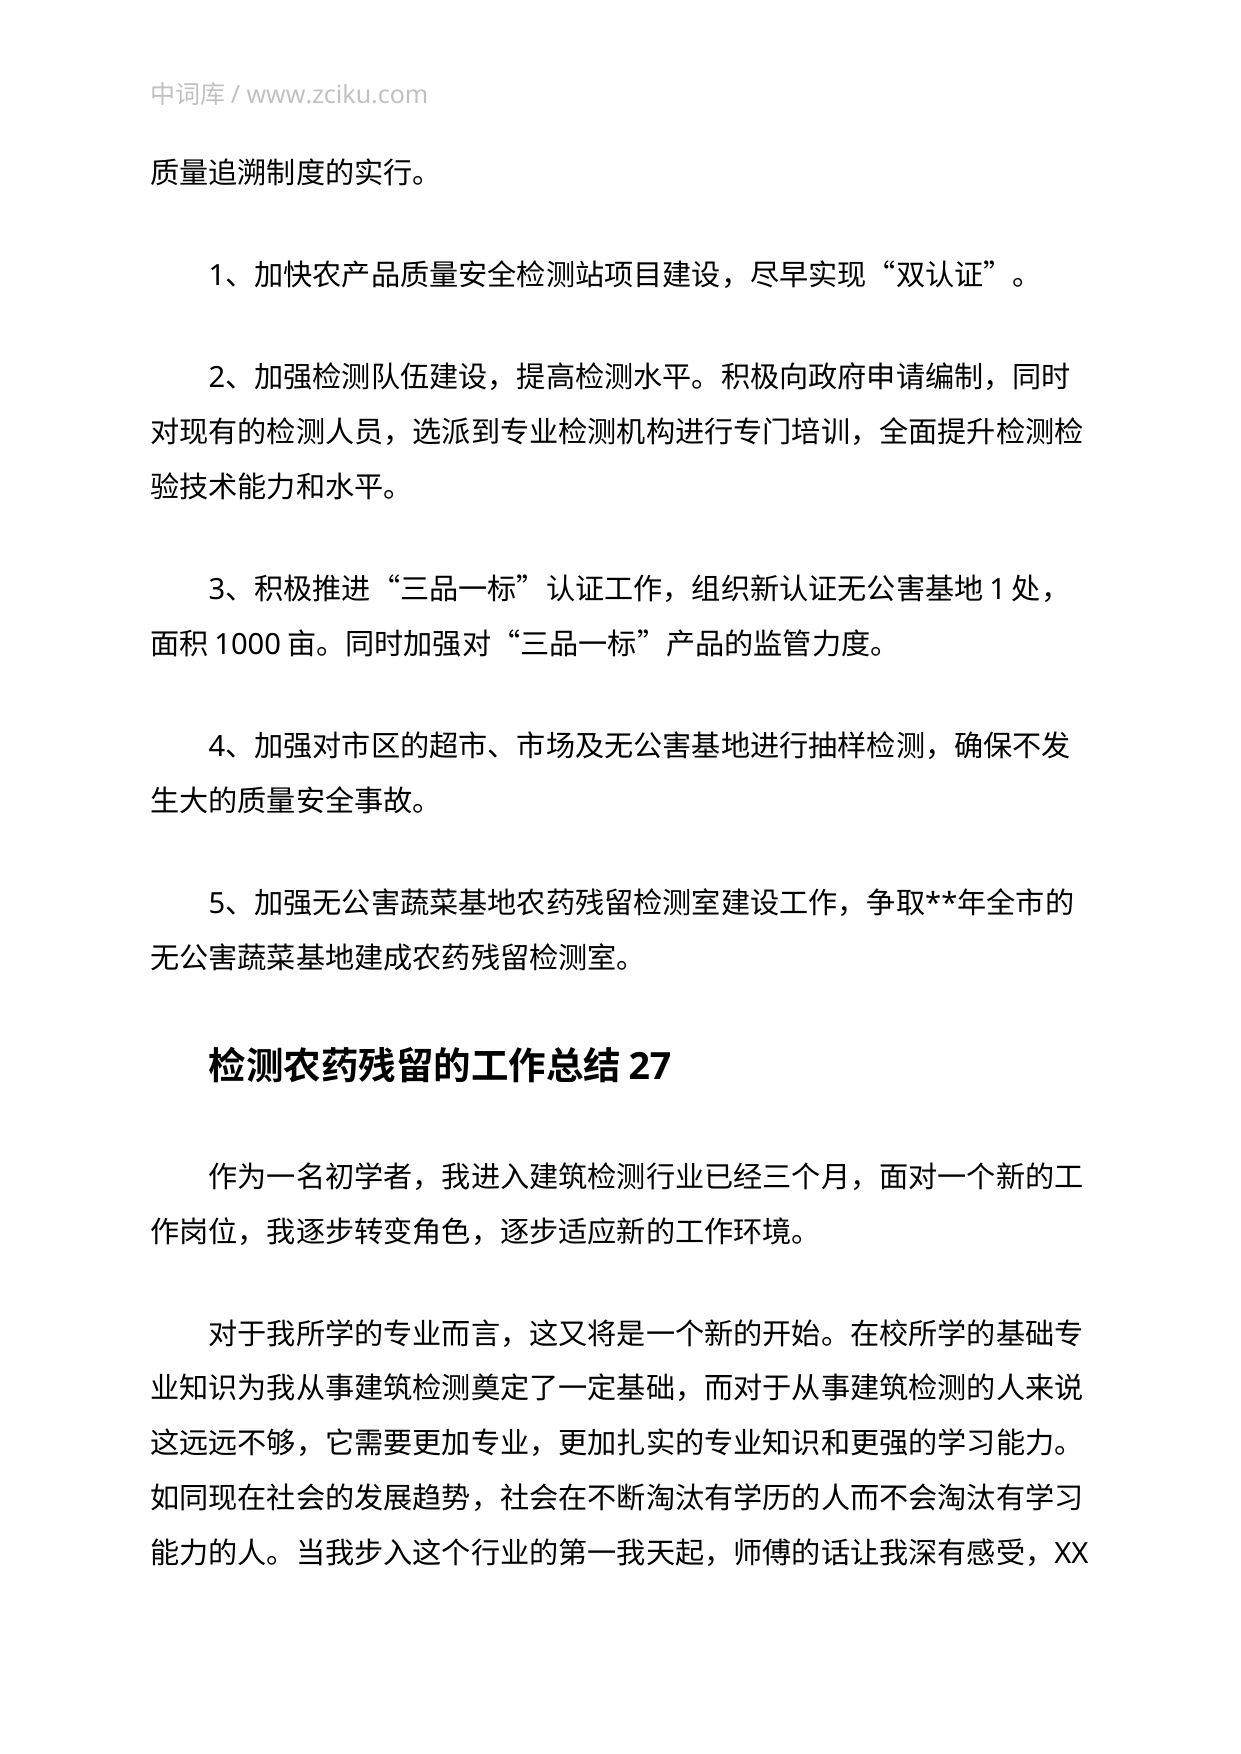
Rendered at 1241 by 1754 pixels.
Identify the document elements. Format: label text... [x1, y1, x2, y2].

text 1、加快农产品质量安全检测站项目建设，尽早实现“双认证”。 [150, 252, 1090, 294]
text 2、加强检测队伍建设，提高检测水平。积极向政府申请编制，同时对现有的检测人员，选派到专业检测机构进行专门培训，全面提升检测检验技术能力和水平。 [150, 354, 1090, 506]
text 5、加强无公害蔬菜基地农药残留检测室建设工作，争取**年全市的无公害蔬菜基地建成农药残留检测室。 [150, 879, 1090, 976]
text 检测农药残留的工作总结27 [150, 1036, 1090, 1090]
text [150, 1310, 1090, 1572]
text 3、积极推进“三品一标”认证工作，组织新认证无公害基地1处，面积1000亩。同时加强对“三品一标”产品的监管力度。 [150, 565, 1090, 663]
text 4、加强对市区的超市、市场及无公害基地进行抽样检测，确保不发生大的质量安全事故。 [150, 722, 1090, 820]
text 作为一名初学者，我进入建筑检测行业已经三个月，面对一个新的工作岗位，我逐步转变角色，逐步适应新的工作环境。 [150, 1153, 1090, 1251]
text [150, 150, 1090, 192]
